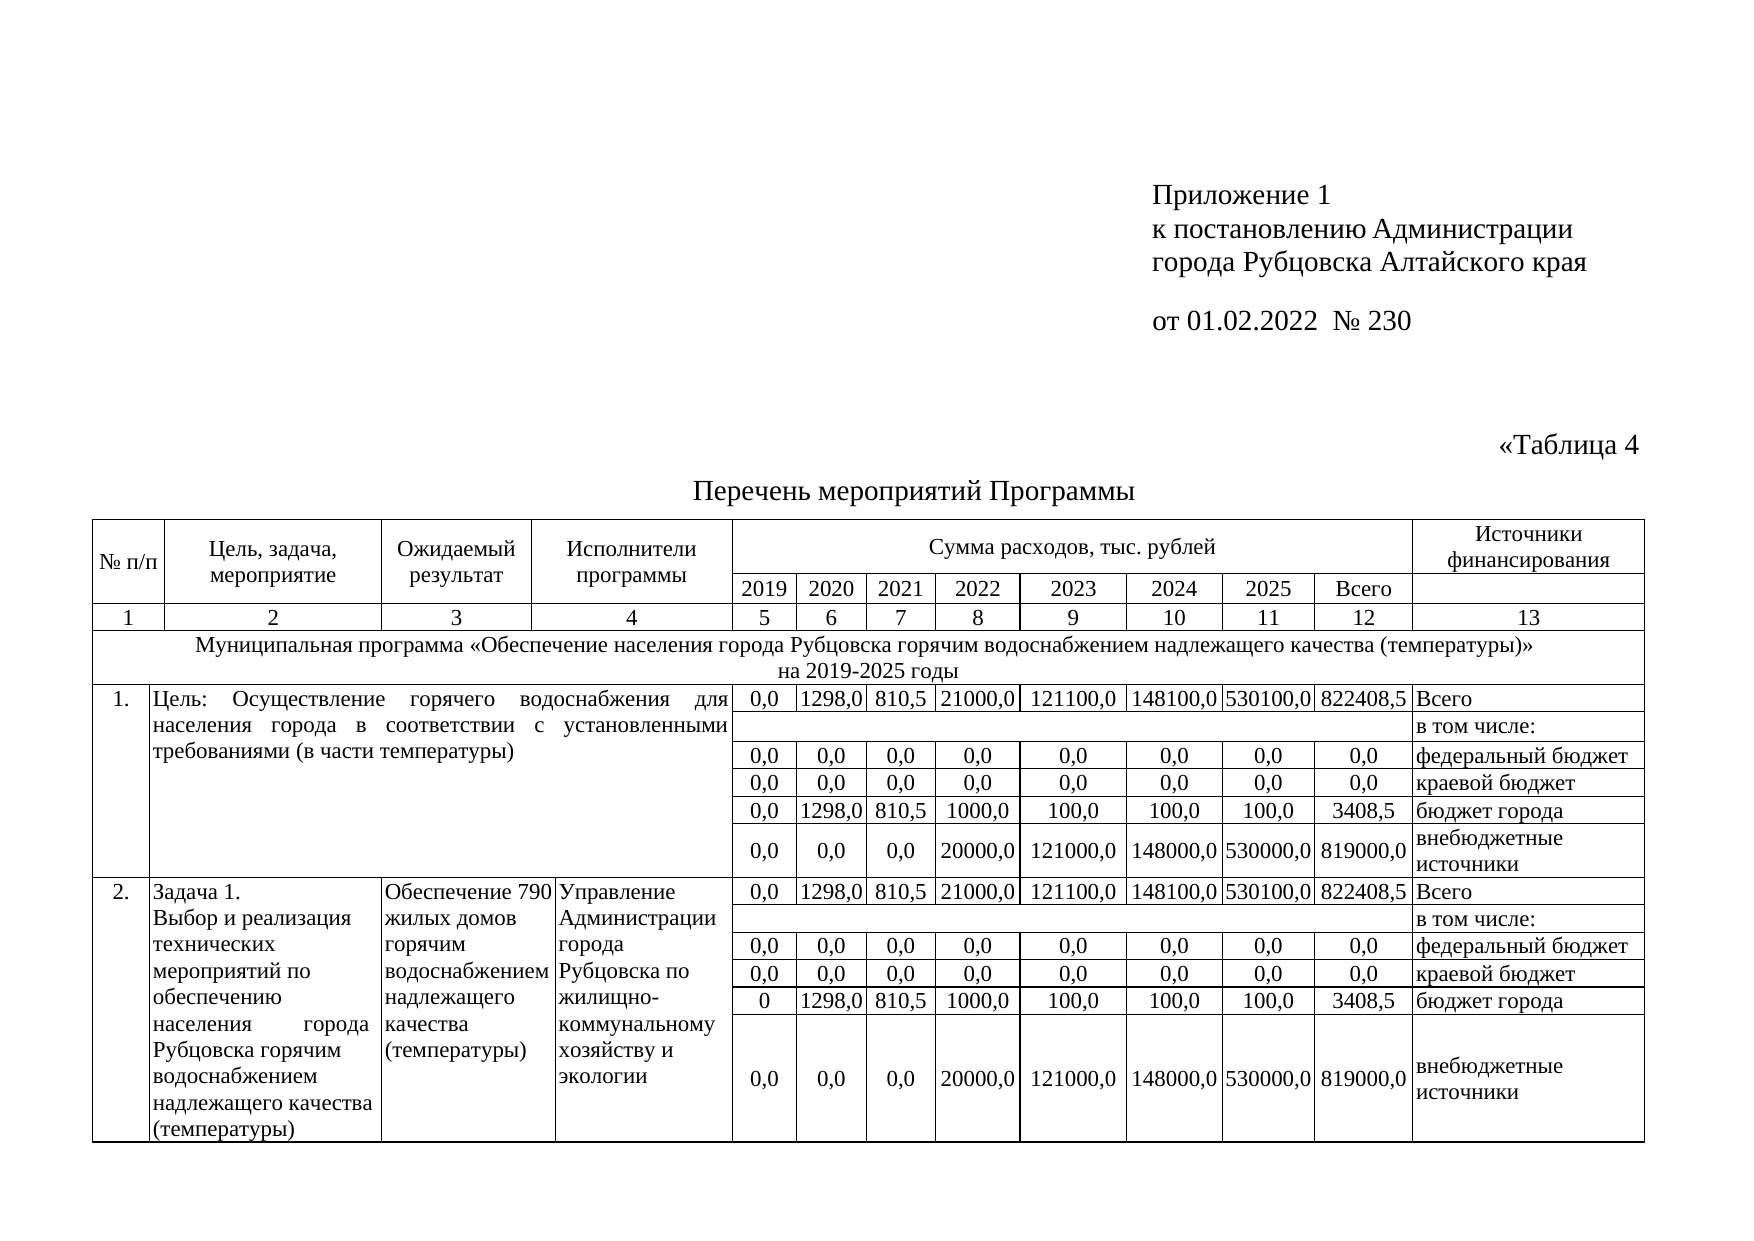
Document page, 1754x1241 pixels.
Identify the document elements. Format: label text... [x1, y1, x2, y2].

table_cell 100,0 [1021, 988, 1126, 1014]
table_cell 1298,0 [797, 685, 866, 711]
table_cell 0,0 [733, 797, 796, 823]
table_cell 530100,0 [1223, 878, 1314, 904]
table_cell 2024 [1127, 574, 1222, 602]
table_cell 530000,0 [1223, 1015, 1314, 1141]
table_cell 0,0 [936, 742, 1019, 768]
table_cell Муниципальная программа «Обеспечение населения города Рубцовска горячим водоснабжением надлежащего качества (температуры)» на 2019-2025 годы [93, 631, 1644, 684]
table_cell 0,0 [797, 824, 866, 877]
text от 01.02.2022 № 230 [118, 303, 1636, 336]
table_cell 13 [1413, 604, 1644, 630]
table_cell 1298,0 [797, 878, 866, 904]
table_cell 0,0 [1315, 933, 1412, 959]
table_cell 1298,0 [797, 797, 866, 823]
table_cell 0,0 [1127, 933, 1222, 959]
table_cell 0,0 [1223, 769, 1314, 796]
table_cell 148100,0 [1127, 685, 1222, 711]
table_cell 0,0 [733, 769, 796, 796]
table_cell 0,0 [1223, 960, 1314, 986]
table_cell 0,0 [1021, 933, 1126, 959]
table_cell 148100,0 [1127, 878, 1222, 904]
table_cell 3408,5 [1315, 797, 1412, 823]
table_cell внебюджетные источники [1413, 1015, 1644, 1141]
table_cell 12 [1315, 604, 1412, 630]
table_cell 0,0 [936, 960, 1019, 986]
table_cell [733, 712, 1412, 741]
table_cell 21000,0 [936, 878, 1019, 904]
table_cell 1 [93, 604, 164, 630]
table_cell 530100,0 [1223, 685, 1314, 711]
table_cell 6 [797, 604, 866, 630]
table_cell Цель: Осуществление горячего водоснабжения для населения города в соответствии с установленными требованиями (в части температуры) [150, 685, 732, 877]
table_cell 11 [1223, 604, 1314, 630]
table_cell 0,0 [1223, 933, 1314, 959]
table_header Ожидаемый результат [382, 520, 531, 602]
table_cell 3 [382, 604, 531, 630]
table_header Цель, задача, мероприятие [165, 520, 381, 602]
table_cell 0,0 [733, 1015, 796, 1141]
table_cell Всего [1413, 685, 1644, 711]
table_cell 0,0 [797, 1015, 866, 1141]
table_cell 100,0 [1127, 988, 1222, 1014]
table_cell 0,0 [1127, 769, 1222, 796]
table_cell 0,0 [797, 742, 866, 768]
table_cell 0,0 [733, 685, 796, 711]
table_cell 2025 [1223, 574, 1314, 602]
table_cell 3408,5 [1315, 988, 1412, 1014]
table_cell 100,0 [1021, 797, 1126, 823]
table_cell 0,0 [867, 1015, 935, 1141]
table_cell 0,0 [733, 960, 796, 986]
table_cell 121100,0 [1021, 685, 1126, 711]
table_cell 0,0 [867, 960, 935, 986]
table_cell 0,0 [1223, 742, 1314, 768]
table_cell 148000,0 [1127, 1015, 1222, 1141]
table_cell 100,0 [1223, 797, 1314, 823]
table_cell 822408,5 [1315, 685, 1412, 711]
text к постановлению Администрации [1152, 211, 1639, 244]
table_cell внебюджетные источники [1413, 824, 1644, 877]
table_cell бюджет города [1413, 988, 1644, 1014]
table_cell 0,0 [867, 824, 935, 877]
table_cell 0,0 [936, 769, 1019, 796]
table_cell краевой бюджет [1413, 960, 1644, 986]
table_cell 2 [165, 604, 381, 630]
table_cell 1. [93, 685, 149, 877]
table_header Сумма расходов, тыс. рублей [733, 520, 1412, 573]
table_header № п/п [93, 520, 164, 602]
table_cell 0,0 [733, 878, 796, 904]
table_cell 0,0 [867, 742, 935, 768]
table_cell 7 [867, 604, 935, 630]
text Перечень мероприятий Программы [118, 473, 1636, 506]
table_cell 5 [733, 604, 796, 630]
table_cell в том числе: [1413, 712, 1644, 741]
table_cell федеральный бюджет [1413, 742, 1644, 768]
table_cell 0 [733, 988, 796, 1014]
table_cell 0,0 [1315, 769, 1412, 796]
table_header Исполнители программы [532, 520, 732, 602]
table_cell 0,0 [733, 742, 796, 768]
table_cell 810,5 [867, 878, 935, 904]
table_cell 0,0 [1021, 960, 1126, 986]
table_cell 0,0 [867, 933, 935, 959]
table_cell 8 [936, 604, 1019, 630]
table_header Источники финансирования [1413, 520, 1644, 573]
table_cell Задача 1. Выбор и реализация технических мероприятий по обеспечению населения города Рубцовска горячим водоснабжением надлежащего качества (температуры) [150, 878, 381, 1141]
table_cell в том числе: [1413, 905, 1644, 932]
table_cell 100,0 [1127, 797, 1222, 823]
table_cell 4 [532, 604, 732, 630]
table_cell 0,0 [1021, 742, 1126, 768]
table_cell 810,5 [867, 797, 935, 823]
table_cell 0,0 [797, 933, 866, 959]
table_cell 0,0 [733, 933, 796, 959]
table_cell 121000,0 [1021, 1015, 1126, 1141]
table_cell краевой бюджет [1413, 769, 1644, 796]
table_cell 2023 [1021, 574, 1126, 602]
table_cell [1413, 574, 1644, 602]
table_cell 20000,0 [936, 1015, 1019, 1141]
table_cell 0,0 [936, 933, 1019, 959]
table_cell 810,5 [867, 988, 935, 1014]
table_cell 1000,0 [936, 988, 1019, 1014]
table_cell 0,0 [867, 769, 935, 796]
table_cell 1000,0 [936, 797, 1019, 823]
table_cell 121100,0 [1021, 878, 1126, 904]
table_cell федеральный бюджет [1413, 933, 1644, 959]
table_cell 0,0 [1021, 769, 1126, 796]
table_cell 530000,0 [1223, 824, 1314, 877]
table_cell Всего [1413, 878, 1644, 904]
table_cell 10 [1127, 604, 1222, 630]
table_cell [556, 878, 732, 1141]
table_cell 21000,0 [936, 685, 1019, 711]
table_cell бюджет города [1413, 797, 1644, 823]
table_cell 819000,0 [1315, 824, 1412, 877]
table_cell 819000,0 [1315, 1015, 1412, 1141]
table_cell 0,0 [1127, 742, 1222, 768]
table_cell 0,0 [733, 824, 796, 877]
table_cell 2022 [936, 574, 1019, 602]
table_cell 0,0 [1315, 742, 1412, 768]
table_cell 121000,0 [1021, 824, 1126, 877]
table_cell 2021 [867, 574, 935, 602]
table_cell [733, 905, 1412, 932]
text города Рубцовска Алтайского края [1152, 244, 1639, 278]
table_cell Обеспечение 790 жилых домов горячим водоснабжением надлежащего качества (температуры) [382, 878, 555, 1141]
table_cell 100,0 [1223, 988, 1314, 1014]
text «Таблица 4 [118, 427, 1639, 460]
table_cell 9 [1021, 604, 1126, 630]
table_cell 822408,5 [1315, 878, 1412, 904]
table_cell 2. [93, 878, 149, 1141]
table_cell 0,0 [1315, 960, 1412, 986]
table_cell 810,5 [867, 685, 935, 711]
table_cell 0,0 [797, 769, 866, 796]
table_cell Всего [1315, 574, 1412, 602]
table_cell 0,0 [1127, 960, 1222, 986]
table_cell 20000,0 [936, 824, 1019, 877]
table_cell 2020 [797, 574, 866, 602]
table_cell 148000,0 [1127, 824, 1222, 877]
table_cell 0,0 [797, 960, 866, 986]
table_cell 2019 [733, 574, 796, 602]
table_cell 1298,0 [797, 988, 866, 1014]
text Приложение 1 [1152, 177, 1639, 211]
